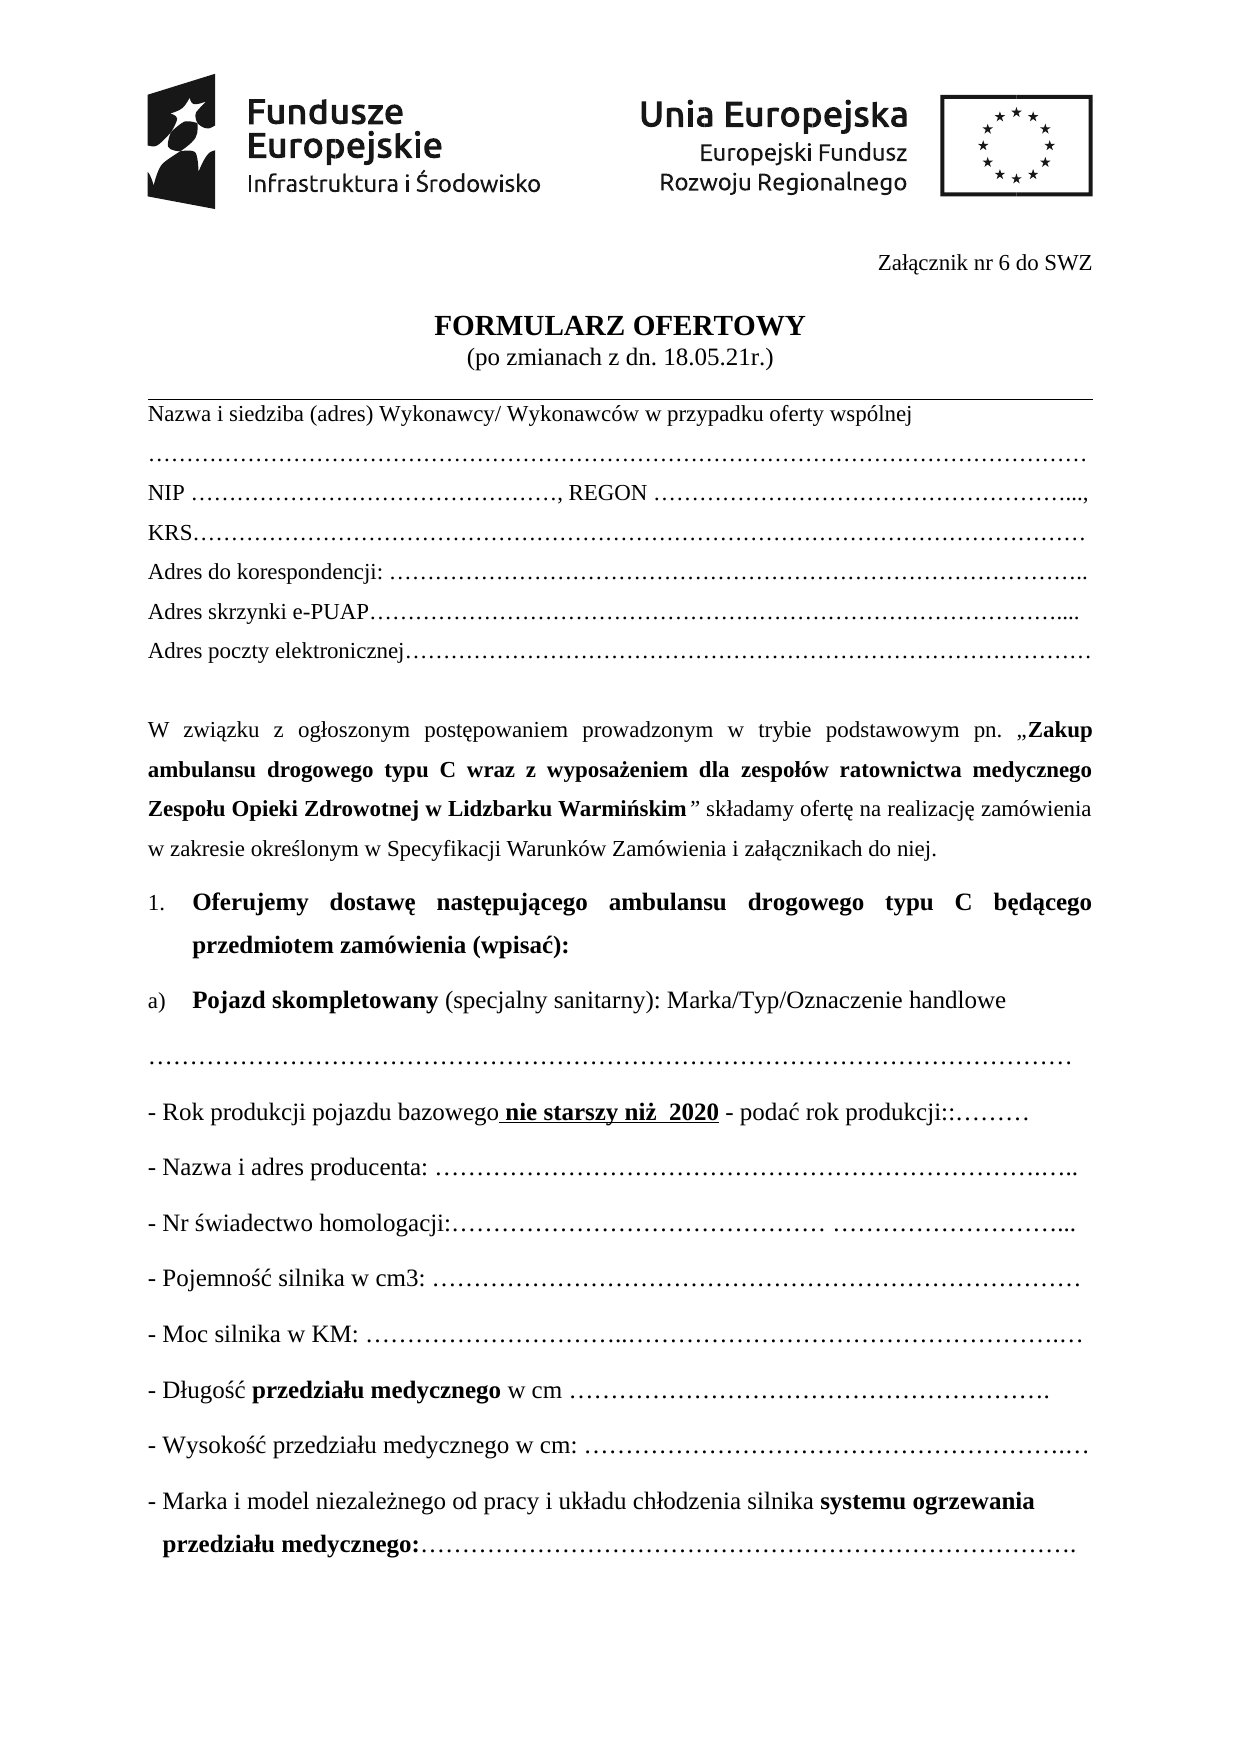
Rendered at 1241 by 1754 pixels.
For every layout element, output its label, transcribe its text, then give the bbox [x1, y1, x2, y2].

text (po zmianach z dn. 18.05.21r.) [148, 342, 1093, 371]
text - Wysokość przedziału medycznego w cm: ………………………………………………….… [148, 1430, 1093, 1459]
text Załącznik nr 6 do SWZ [148, 249, 1093, 275]
text FORMULARZ OFERTOWY [148, 308, 1093, 342]
text W związku z ogłoszonym postępowaniem prowadzonym w trybie podstawowym pn. „Zakup ambulansu drogowego typu C wraz z wyposażeniem dla zespołów ratownictwa medycznego Zespołu Opieki Zdrowotnej w Lidzbarku Warmińskim” składamy ofertę na realizację zamówienia w zakresie określonym w Specyfikacji Warunków Zamówienia i załącznikach do niej. [148, 716, 1093, 861]
text - Nr świadectwo homologacji:……………………………………… ………………………... [148, 1208, 1093, 1237]
text - Rok produkcji pojazdu bazowego nie starszy niż 2020 - podać rok produkcji::……… [148, 1097, 1093, 1125]
text ……………………………………………………………………………………………………………NIP …………………………………………, REGON ………………………………………………..., [148, 440, 1093, 506]
text Nazwa i siedziba (adres) Wykonawcy/ Wykonawców w przypadku oferty wspólnej [148, 400, 1093, 427]
text - Nazwa i adres producenta: ……………………………………………………………….….. [148, 1152, 1093, 1181]
text ………………………………………………………………………………………………… [148, 1041, 1093, 1070]
text - Moc silnika w KM: …………………………..…………………………………………….… [148, 1319, 1093, 1348]
text - Długość przedziału medycznego w cm …………………………………………………. [148, 1375, 1093, 1403]
text Adres skrzynki e-PUAP……………………………………………………………………………….... [148, 598, 1093, 624]
text KRS………………………………………………………………………………………………………Adres do korespondencji: ……………………………………………………………………………….. [148, 519, 1093, 584]
list Oferujemy dostawę następującego ambulansu drogowego typu C będącego przedmiotem zamówienia (wpisać): [148, 887, 1093, 958]
text - Pojemność silnika w cm3: …………………………………………………………………… [148, 1263, 1093, 1292]
text - Marka i model niezależnego od pracy i układu chłodzenia silnika systemu ogrzewania przedziału medycznego:……………………………………………………………………. [148, 1486, 1093, 1558]
text Adres poczty elektronicznej……………………………………………………………………………… [148, 637, 1093, 663]
list Pojazd skompletowany (specjalny sanitarny): Marka/Typ/Oznaczenie handlowe [148, 985, 1093, 1014]
